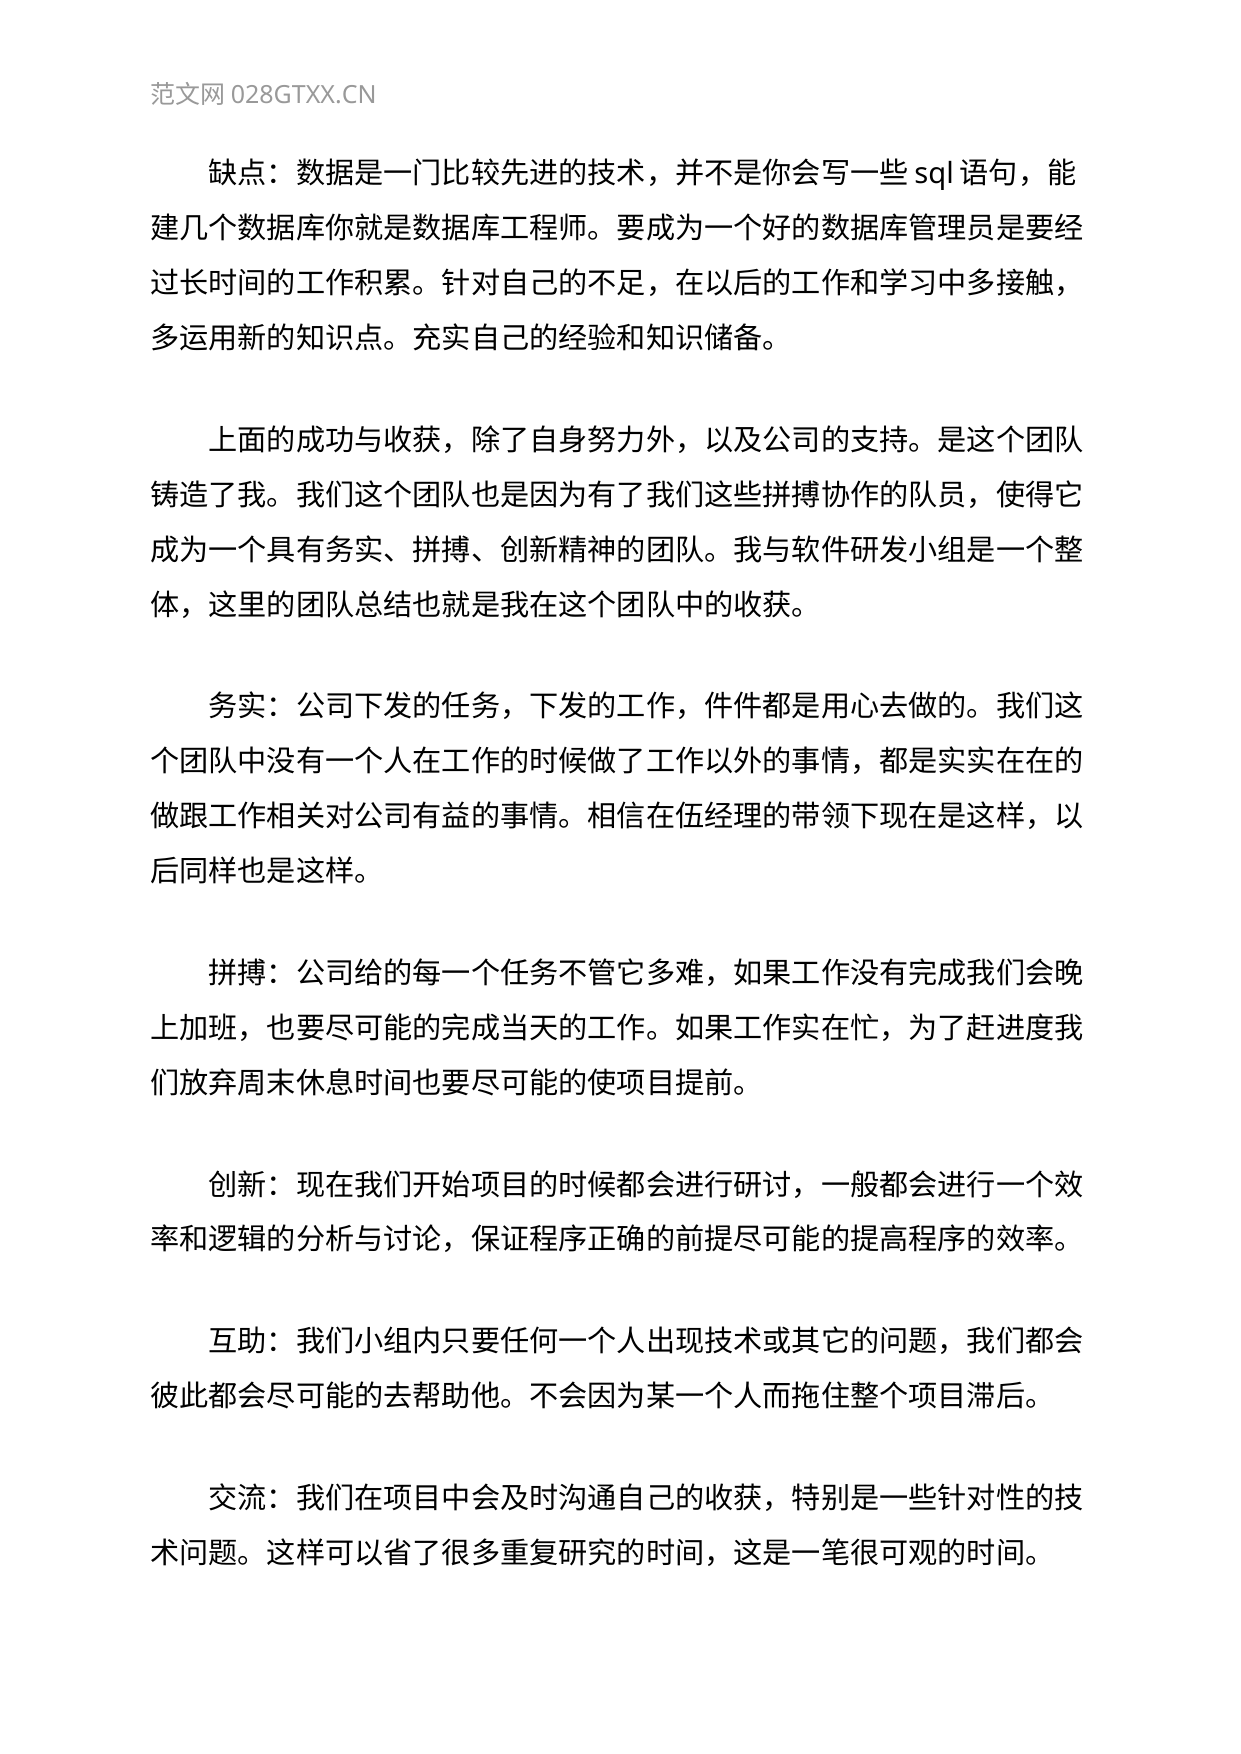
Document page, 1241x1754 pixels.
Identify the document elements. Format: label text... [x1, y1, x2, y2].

text 务实：公司下发的任务，下发的工作，件件都是用心去做的。我们这个团队中没有一个人在工作的时候做了工作以外的事情，都是实实在在的做跟工作相关对公司有益的事情。相信在伍经理的带领下现在是这样，以后同样也是这样。 [150, 683, 1090, 890]
text 互助：我们小组内只要任何一个人出现技术或其它的问题，我们都会彼此都会尽可能的去帮助他。不会因为某一个人而拖住整个项目滞后。 [150, 1318, 1090, 1415]
text 缺点：数据是一门比较先进的技术，并不是你会写一些sql语句，能建几个数据库你就是数据库工程师。要成为一个好的数据库管理员是要经过长时间的工作积累。针对自己的不足，在以后的工作和学习中多接触，多运用新的知识点。充实自己的经验和知识储备。 [150, 150, 1090, 357]
text 交流：我们在项目中会及时沟通自己的收获，特别是一些针对性的技术问题。这样可以省了很多重复研究的时间，这是一笔很可观的时间。 [150, 1474, 1090, 1572]
text 上面的成功与收获，除了自身努力外，以及公司的支持。是这个团队铸造了我。我们这个团队也是因为有了我们这些拼搏协作的队员，使得它成为一个具有务实、拼搏、创新精神的团队。我与软件研发小组是一个整体，这里的团队总结也就是我在这个团队中的收获。 [150, 417, 1090, 623]
text 创新：现在我们开始项目的时候都会进行研讨，一般都会进行一个效率和逻辑的分析与讨论，保证程序正确的前提尽可能的提高程序的效率。 [150, 1161, 1090, 1258]
text 拼搏：公司给的每一个任务不管它多难，如果工作没有完成我们会晚上加班，也要尽可能的完成当天的工作。如果工作实在忙，为了赶进度我们放弃周末休息时间也要尽可能的使项目提前。 [150, 949, 1090, 1102]
